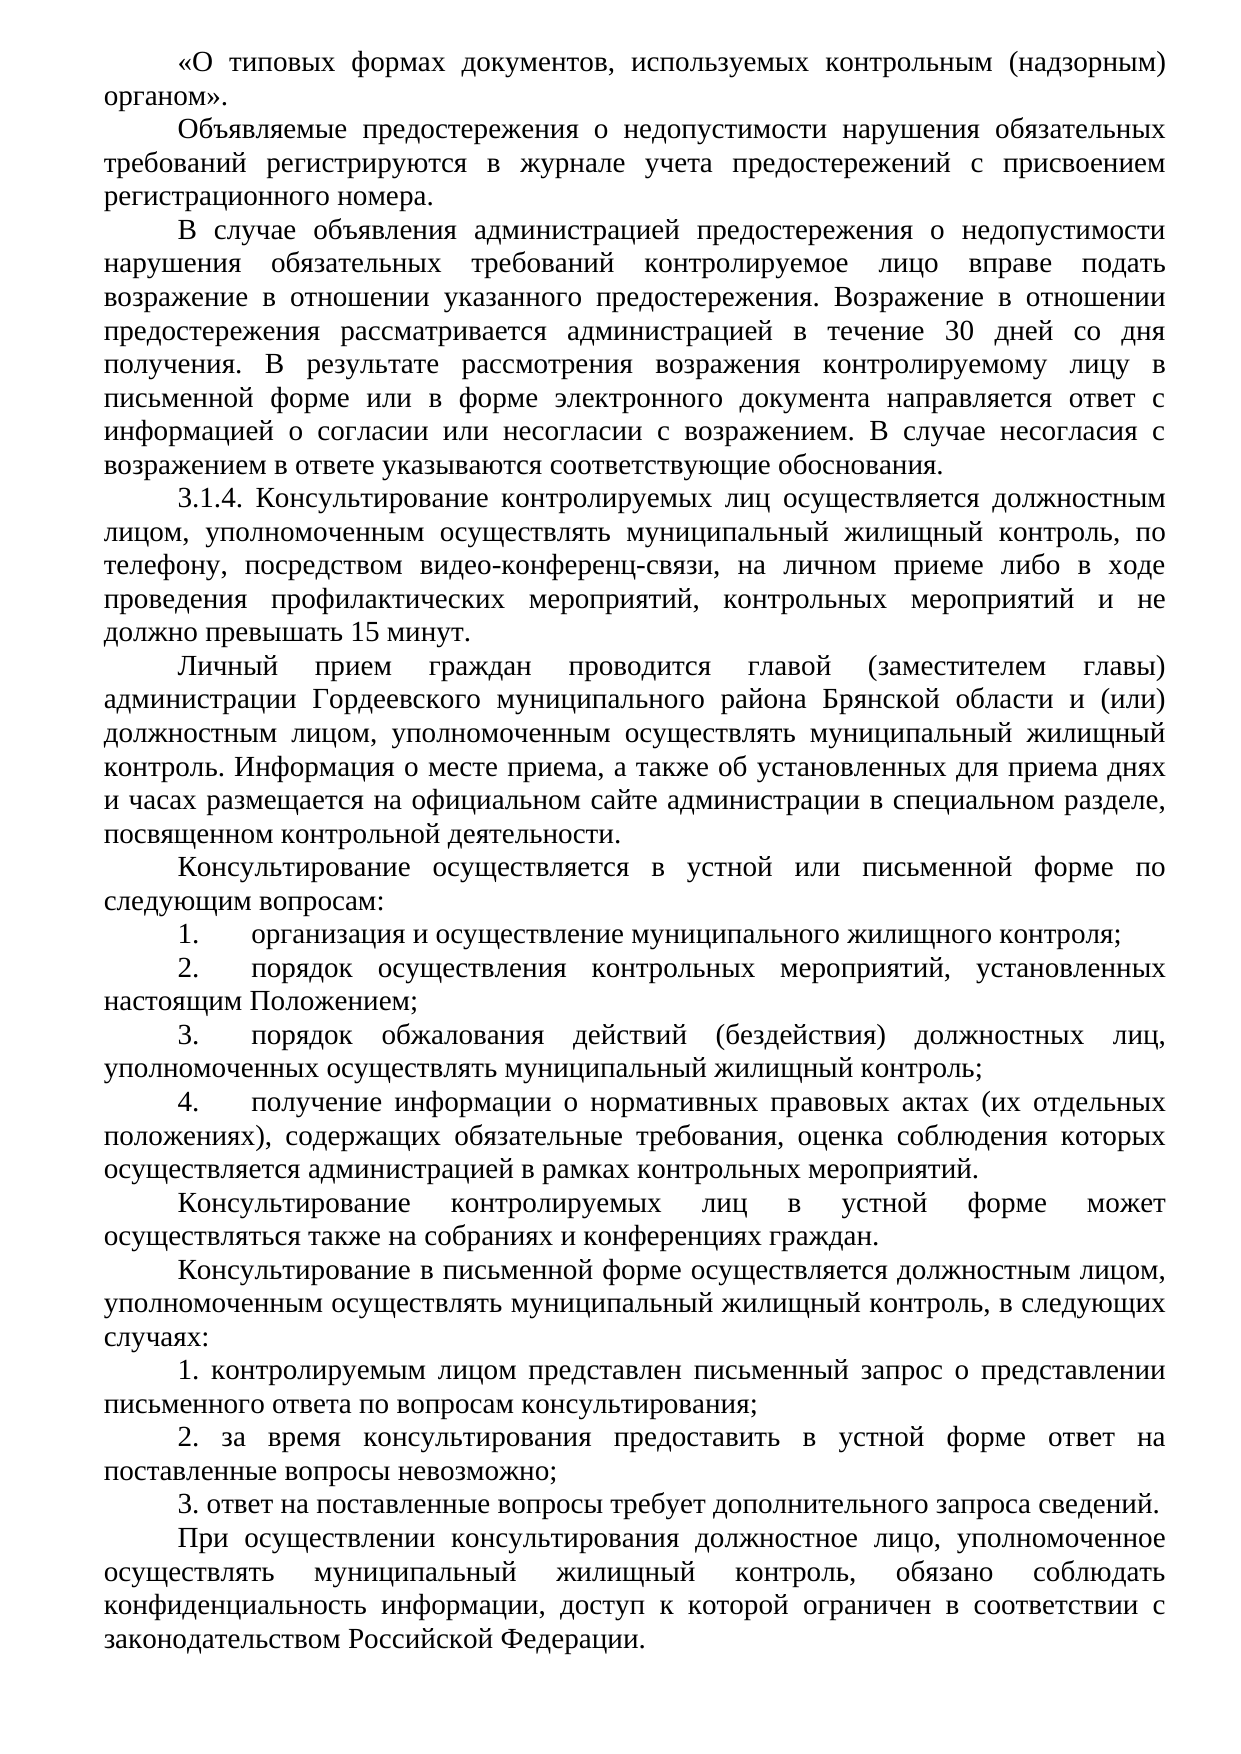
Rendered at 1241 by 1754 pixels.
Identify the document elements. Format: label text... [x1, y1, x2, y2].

text Объявляемые предостережения о недопустимости нарушения обязательных требований регистрируются в журнале учета предостережений с присвоением регистрационного номера. [103, 111, 1167, 212]
text 1. контролируемым лицом представлен письменный запрос о представлении письменного ответа по вопросам консультирования; [103, 1352, 1167, 1419]
text Консультирование контролируемых лиц в устной форме может осуществляться также на собраниях и конференциях граждан. [103, 1185, 1167, 1252]
text Личный прием граждан проводится главой (заместителем главы) администрации Гордеевского муниципального района Брянской области и (или) должностным лицом, уполномоченным осуществлять муниципальный жилищный контроль. Информация о месте приема, а также об установленных для приема днях и часах размещается на официальном сайте администрации в специальном разделе, посвященном контрольной деятельности. [103, 648, 1167, 849]
text 4. получение информации о нормативных правовых актах (их отдельных положениях), содержащих обязательные требования, оценка соблюдения которых осуществляется администрацией в рамках контрольных мероприятий. [103, 1084, 1167, 1185]
text 3. порядок обжалования действий (бездействия) должностных лиц, уполномоченных осуществлять муниципальный жилищный контроль; [103, 1017, 1167, 1084]
text 3. ответ на поставленные вопросы требует дополнительного запроса сведений. [103, 1487, 1167, 1520]
text 2. порядок осуществления контрольных мероприятий, установленных настоящим Положением; [103, 950, 1167, 1017]
text Консультирование осуществляется в устной или письменной форме по следующим вопросам: [103, 849, 1167, 916]
text 2. за время консультирования предоставить в устной форме ответ на поставленные вопросы невозможно; [103, 1419, 1167, 1487]
text Консультирование в письменной форме осуществляется должностным лицом, уполномоченным осуществлять муниципальный жилищный контроль, в следующих случаях: [103, 1252, 1167, 1352]
text При осуществлении консультирования должностное лицо, уполномоченное осуществлять муниципальный жилищный контроль, обязано соблюдать конфиденциальность информации, доступ к которой ограничен в соответствии с законодательством Российской Федерации. [103, 1520, 1167, 1654]
text В случае объявления администрацией предостережения о недопустимости нарушения обязательных требований контролируемое лицо вправе подать возражение в отношении указанного предостережения. Возражение в отношении предостережения рассматривается администрацией в течение 30 дней со дня получения. В результате рассмотрения возражения контролируемому лицу в письменной форме или в форме электронного документа направляется ответ с информацией о согласии или несогласии с возражением. В случае несогласия с возражением в ответе указываются соответствующие обоснования. [103, 212, 1167, 480]
text «О типовых формах документов, используемых контрольным (надзорным) органом». [103, 44, 1167, 111]
text 1. организация и осуществление муниципального жилищного контроля; [103, 916, 1167, 950]
text 3.1.4. Консультирование контролируемых лиц осуществляется должностным лицом, уполномоченным осуществлять муниципальный жилищный контроль, по телефону, посредством видео-конференц-связи, на личном приеме либо в ходе проведения профилактических мероприятий, контрольных мероприятий и не должно превышать 15 минут. [103, 480, 1167, 648]
